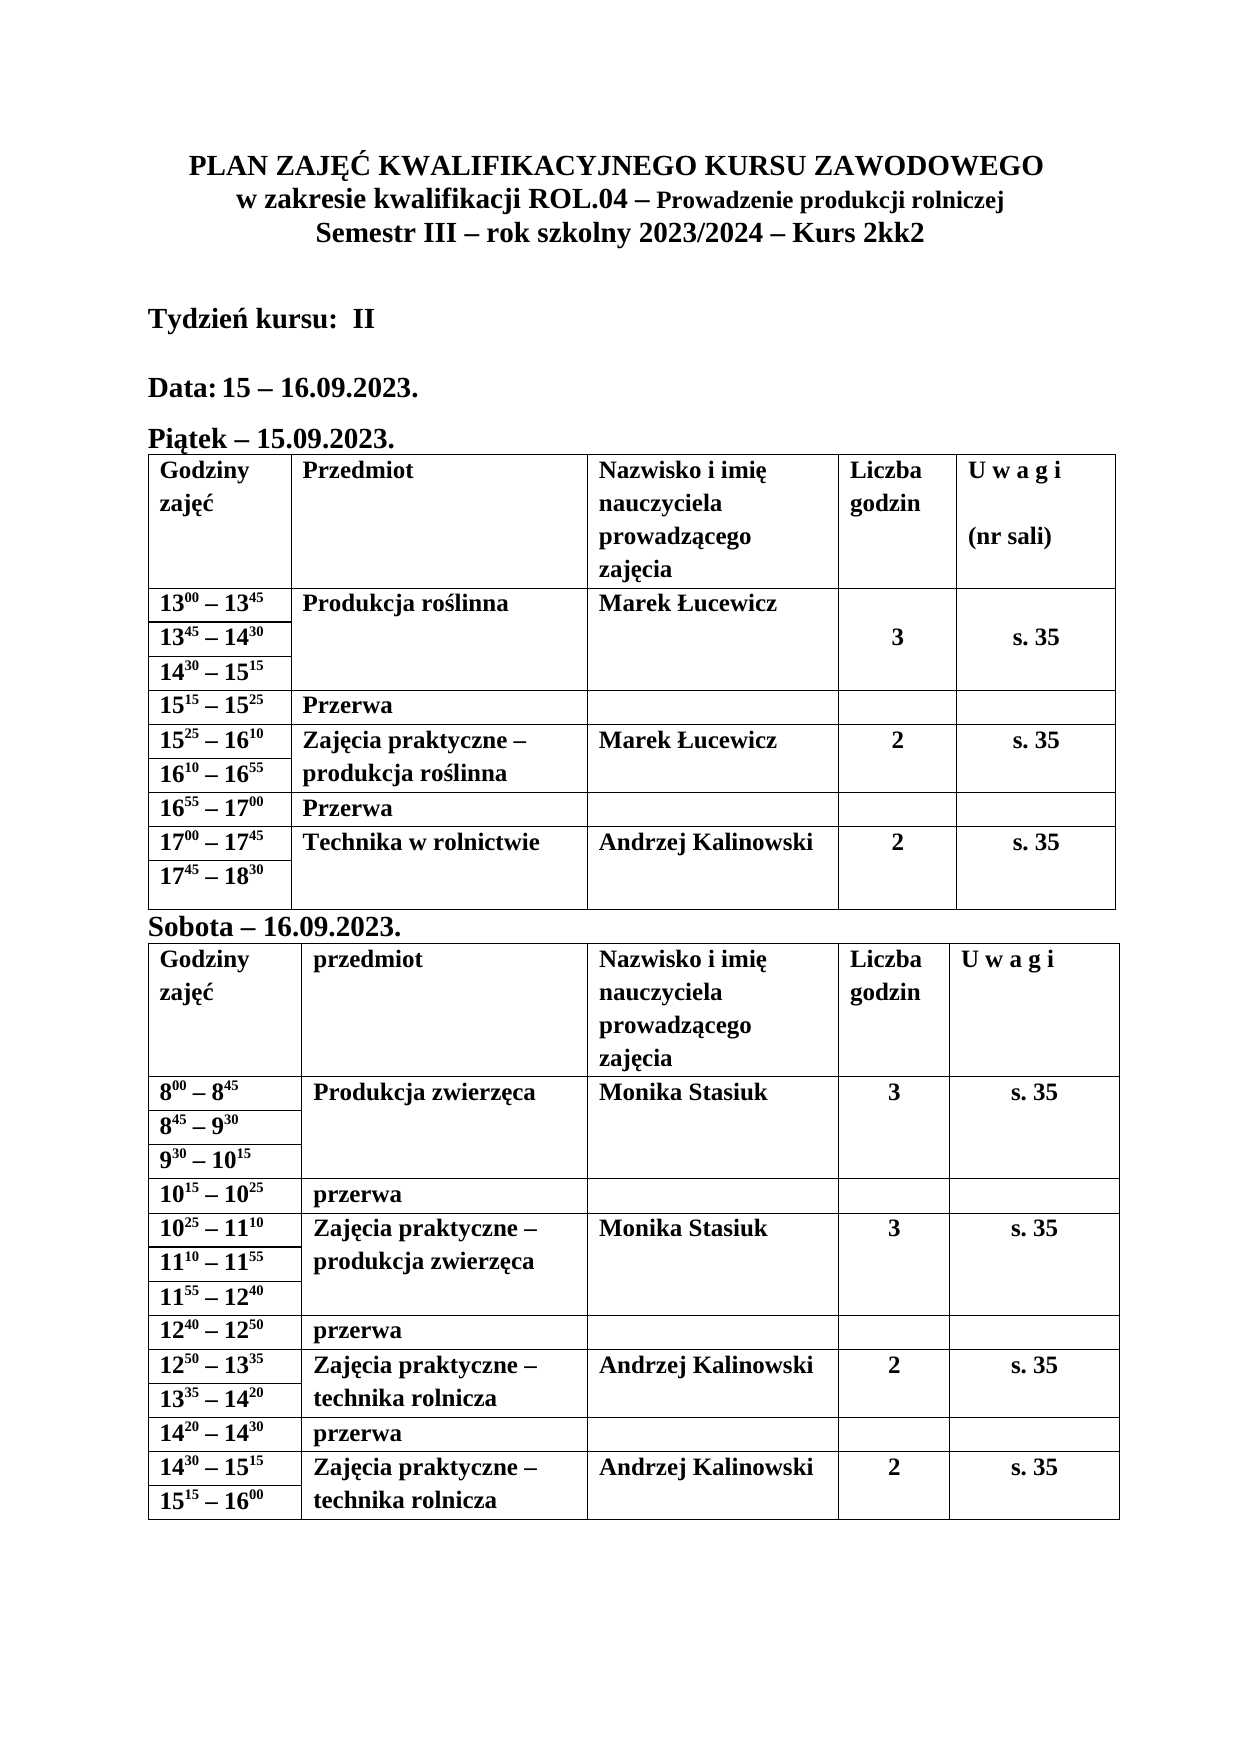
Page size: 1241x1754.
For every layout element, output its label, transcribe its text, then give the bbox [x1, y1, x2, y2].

table_header Liczba godzin [839, 455, 956, 587]
table_cell przerwa [302, 1179, 587, 1212]
table_cell Zajęcia praktyczne – technika rolnicza [302, 1452, 587, 1519]
table_cell 2 [839, 1452, 949, 1519]
table_cell s. 35 [950, 1077, 1119, 1178]
table_cell Przerwa [292, 691, 587, 724]
table_header U w a g i [950, 944, 1119, 1076]
table_cell [839, 1179, 949, 1212]
table_cell Produkcja zwierzęca [302, 1077, 587, 1178]
table_cell [588, 1316, 838, 1349]
table_cell 1335 – 1420 [149, 1384, 301, 1417]
table_cell Marek Łucewicz [588, 725, 838, 792]
table_cell Monika Stasiuk [588, 1077, 838, 1178]
table_cell 1300 – 1345 [149, 589, 291, 621]
table_cell 1700 – 1745 [149, 827, 291, 860]
table_cell [588, 691, 838, 724]
table_cell przerwa [302, 1418, 587, 1451]
table_cell Produkcja roślinna [292, 589, 587, 689]
table_cell [950, 1316, 1119, 1349]
table_cell 2 [839, 827, 956, 908]
table_cell Andrzej Kalinowski [588, 1350, 838, 1417]
table_cell [950, 1179, 1119, 1212]
table_cell [839, 1316, 949, 1349]
table_cell 1430 – 1515 [149, 1452, 301, 1485]
table_cell [839, 793, 956, 826]
table_cell Andrzej Kalinowski [588, 1452, 838, 1519]
table_cell 1515 – 1600 [149, 1486, 301, 1519]
table_header Liczba godzin [839, 944, 949, 1076]
table_cell 1025 – 1110 [149, 1214, 301, 1246]
table_cell [588, 793, 838, 826]
table_cell s. 35 [950, 1350, 1119, 1417]
table_header Nazwisko i imię nauczyciela prowadzącego zajęcia [588, 455, 838, 587]
table_cell przerwa [302, 1316, 587, 1349]
table_cell [950, 1418, 1119, 1451]
table_cell 930 – 1015 [149, 1145, 301, 1178]
table_cell Andrzej Kalinowski [588, 827, 838, 908]
table_cell 1745 – 1830 [149, 861, 291, 908]
table_cell 1015 – 1025 [149, 1179, 301, 1212]
table_cell Marek Łucewicz [588, 589, 838, 689]
table_cell Technika w rolnictwie [292, 827, 587, 908]
table_cell Zajęcia praktyczne – technika rolnicza [302, 1350, 587, 1417]
text Sobota – 16.09.2023. [148, 910, 1093, 943]
table_cell 1240 – 1250 [149, 1316, 301, 1349]
table_cell 2 [839, 1350, 949, 1417]
table_cell s. 35 [950, 1452, 1119, 1519]
table_cell 1515 – 1525 [149, 691, 291, 724]
table_cell 1110 – 1155 [149, 1248, 301, 1281]
text Data: 15 – 16.09.2023. [148, 370, 1093, 404]
table_cell 2 [839, 725, 956, 792]
table_cell 1655 – 1700 [149, 793, 291, 826]
table_cell [839, 1418, 949, 1451]
table_cell s. 35 [950, 1214, 1119, 1314]
table_cell 1430 – 1515 [149, 657, 291, 689]
table_cell 800 – 845 [149, 1077, 301, 1110]
table_cell 1250 – 1335 [149, 1350, 301, 1383]
table_cell 3 [839, 1214, 949, 1314]
table_cell [588, 1418, 838, 1451]
table_cell [957, 691, 1115, 724]
table_header Nazwisko i imię nauczyciela prowadzącego zajęcia [588, 944, 838, 1076]
table_header Przedmiot [292, 455, 587, 587]
table_cell 845 – 930 [149, 1111, 301, 1144]
table_header przedmiot [302, 944, 587, 1076]
table_cell Monika Stasiuk [588, 1214, 838, 1314]
table_cell Zajęcia praktyczne – produkcja roślinna [292, 725, 587, 792]
table_cell [588, 1179, 838, 1212]
table_cell [957, 793, 1115, 826]
table_cell 1525 – 1610 [149, 725, 291, 758]
table_cell s. 35 [957, 827, 1115, 908]
table_header Godziny zajęć [149, 455, 291, 587]
table_cell Zajęcia praktyczne – produkcja zwierzęca [302, 1214, 587, 1314]
table_cell 1420 – 1430 [149, 1418, 301, 1451]
text Piątek – 15.09.2023. [148, 421, 1093, 454]
table_header U w a g i (nr sali) [957, 455, 1115, 587]
table_cell 3 [839, 589, 956, 689]
table_cell Przerwa [292, 793, 587, 826]
table_cell s. 35 [957, 725, 1115, 792]
table_cell 1345 – 1430 [149, 623, 291, 656]
text Tydzień kursu: II [148, 301, 1093, 334]
table_cell s. 35 [957, 589, 1115, 689]
table_cell 1610 – 1655 [149, 759, 291, 792]
text PLAN ZAJĘĆ KWALIFIKACYJNEGO KURSU ZAWODOWEGO w zakresie kwalifikacji ROL.04 – Prowadzenie produkcji rolniczej Semestr III – rok szkolny 2023/2024 – Kurs 2kk2 [148, 148, 1093, 248]
table_cell 3 [839, 1077, 949, 1178]
table_header Godziny zajęć [149, 944, 301, 1076]
table_cell [839, 691, 956, 724]
table_cell 1155 – 1240 [149, 1282, 301, 1314]
